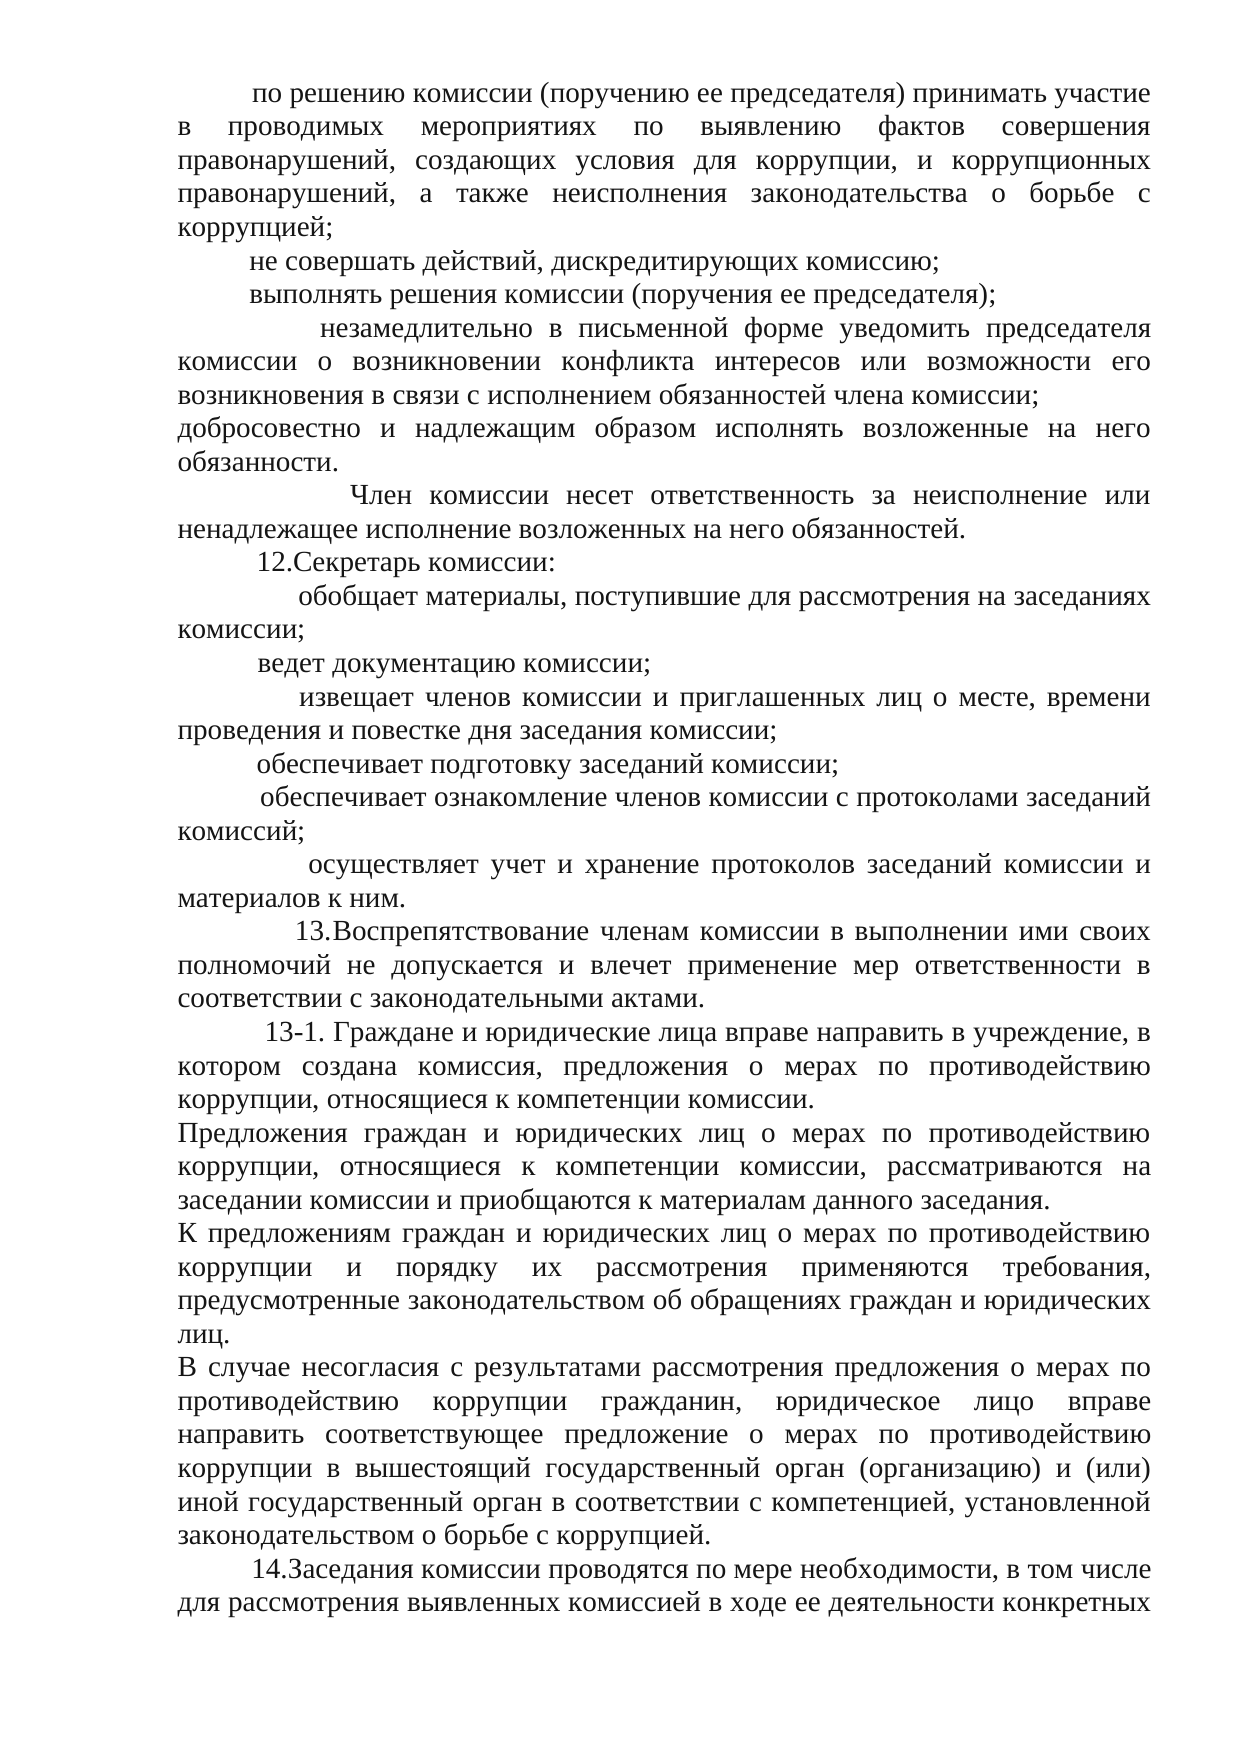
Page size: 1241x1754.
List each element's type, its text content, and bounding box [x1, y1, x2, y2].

text по решению комиссии (поручению ее председателя) принимать участие в проводимых мероприятиях по выявлению фактов совершения правонарушений, создающих условия для коррупции, и коррупционных правонарушений, а также неисполнения законодательства о борьбе с коррупцией; [177, 75, 1152, 243]
text обобщает материалы, поступившие для рассмотрения на заседаниях комиссии; [177, 578, 1152, 645]
text Предложения граждан и юридических лиц о мерах по противодействию коррупции, относящиеся к компетенции комиссии, рассматриваются на заседании комиссии и приобщаются к материалам данного заседания. [177, 1115, 1152, 1215]
text К предложениям граждан и юридических лиц о мерах по противодействию коррупции и порядку их рассмотрения применяются требования, предусмотренные законодательством об обращениях граждан и юридических лиц. [177, 1215, 1152, 1349]
text В случае несогласия с результатами рассмотрения предложения о мерах по противодействию коррупции гражданин, юридическое лицо вправе направить соответствующее предложение о мерах по противодействию коррупции в вышестоящий государственный орган (организацию) и (или) иной государственный орган в соответствии с компетенцией, установленной законодательством о борьбе с коррупцией. [177, 1349, 1152, 1551]
text ведет документацию комиссии; [177, 645, 1152, 679]
text 13-1. Граждане и юридические лица вправе направить в учреждение, в котором создана комиссия, предложения о мерах по противодействию коррупции, относящиеся к компетенции комиссии. [177, 1014, 1152, 1115]
text выполнять решения комиссии (поручения ее председателя); [140, 276, 1152, 310]
text Член комиссии несет ответственность за неисполнение или ненадлежащее исполнение возложенных на него обязанностей. [177, 477, 1152, 544]
text извещает членов комиссии и приглашенных лиц о месте, времени проведения и повестке дня заседания комиссии; [177, 679, 1152, 746]
text осуществляет учет и хранение протоколов заседаний комиссии и материалов к ним. [177, 846, 1152, 913]
text 13.Воспрепятствование членам комиссии в выполнении ими своих полномочий не допускается и влечет применение мер ответственности в соответствии с законодательными актами. [177, 913, 1152, 1014]
text обеспечивает подготовку заседаний комиссии; [140, 746, 1152, 779]
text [177, 1551, 1152, 1618]
text незамедлительно в письменной форме уведомить председателя комиссии о возникновении конфликта интересов или возможности его возникновения в связи с исполнением обязанностей члена комиссии; [177, 310, 1152, 410]
text 12.Секретарь комиссии: [140, 544, 1152, 578]
text обеспечивает ознакомление членов комиссии с протоколами заседаний комиссий; [177, 779, 1152, 846]
text добросовестно и надлежащим образом исполнять возложенные на него обязанности. [177, 410, 1152, 477]
text не совершать действий, дискредитирующих комиссию; [140, 243, 1152, 276]
